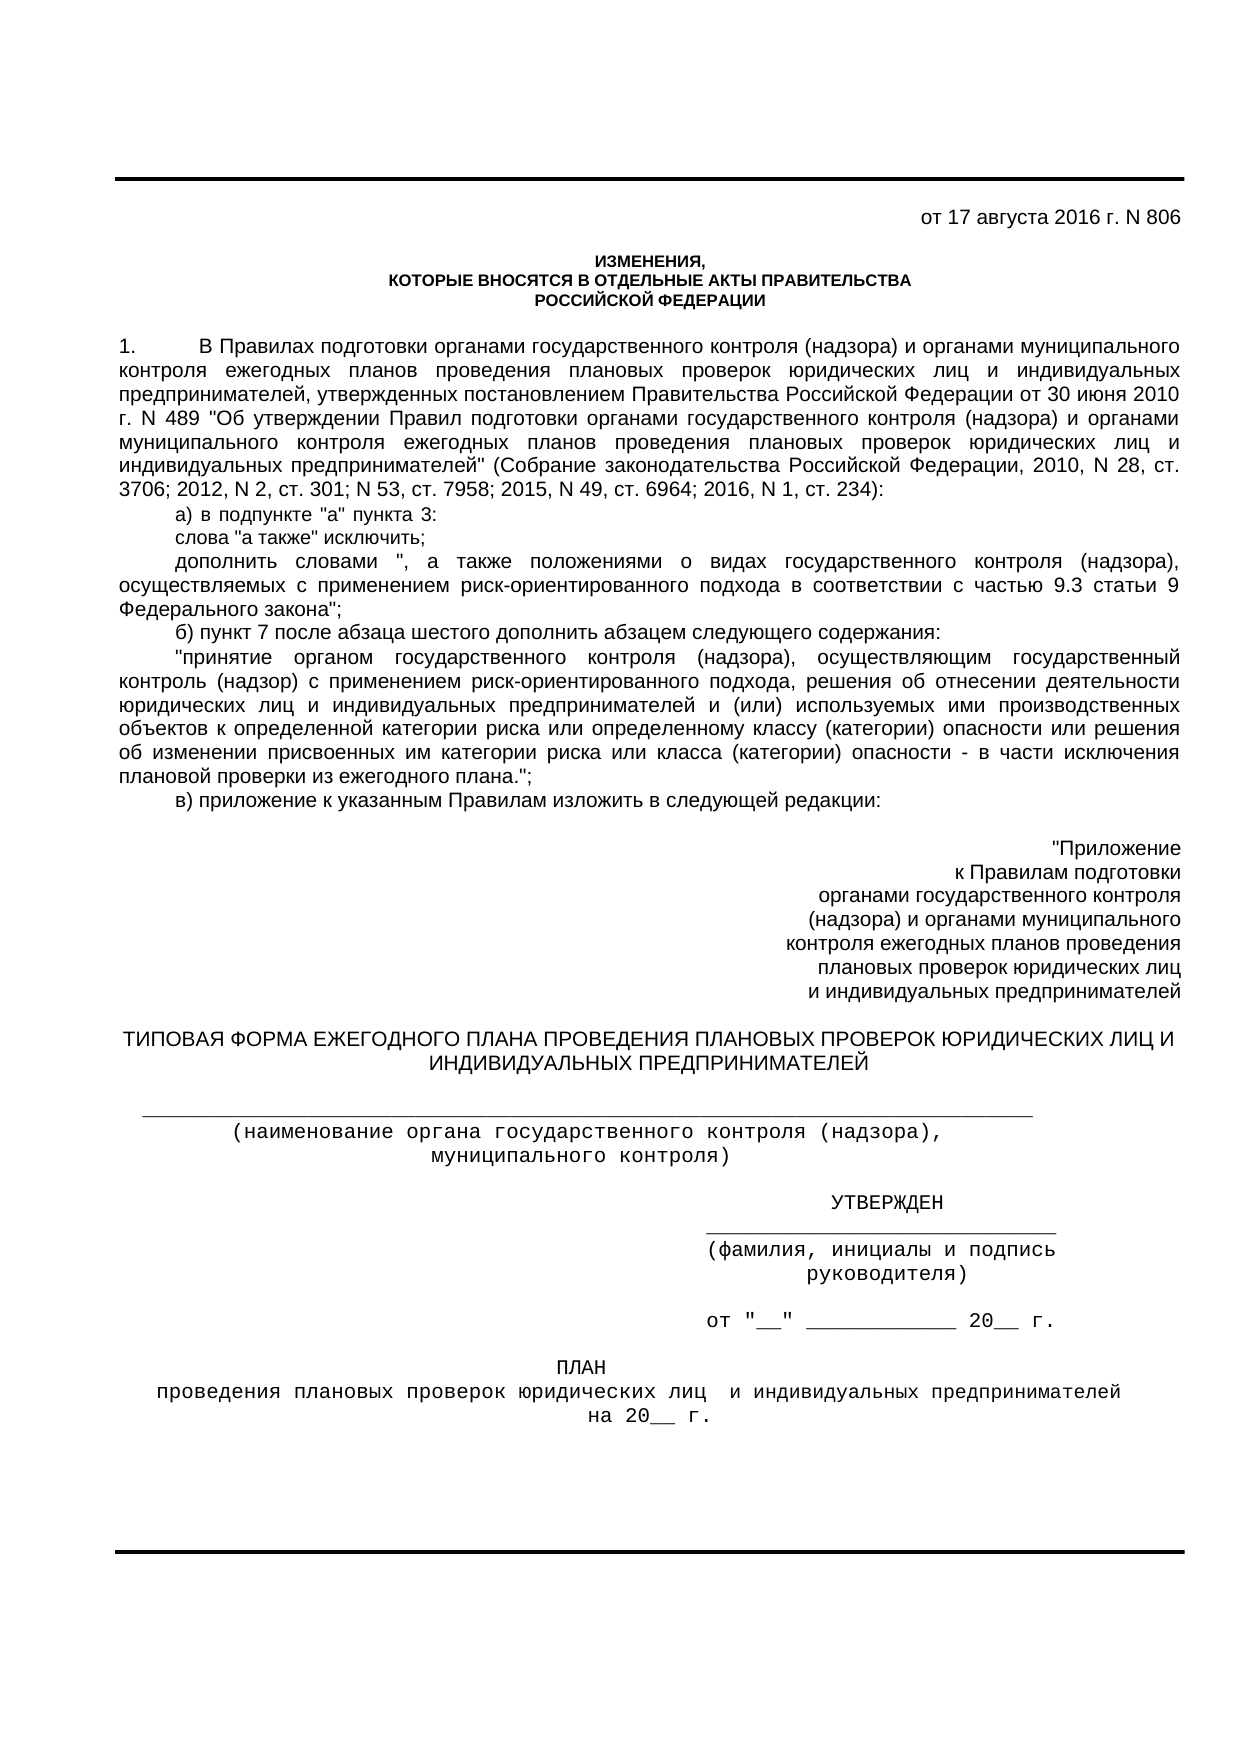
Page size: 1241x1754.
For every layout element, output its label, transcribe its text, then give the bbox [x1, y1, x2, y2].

picture [115, 177, 1185, 181]
text и индивидуальных предпринимателей [119, 979, 1181, 1003]
text от 17 августа 2016 г. N 806 [119, 204, 1181, 228]
text в) приложение к указанным Правилам изложить в следующей редакции: [175, 788, 1181, 812]
text б) пункт 7 после абзаца шестого дополнить абзацем следующего содержания: [175, 621, 1181, 644]
text руководителя) [806, 1263, 1181, 1287]
text проведения плановых проверок юридических лиц и индивидуальных предпринимателей [156, 1381, 1181, 1405]
text ИЗМЕНЕНИЯ, [119, 252, 1181, 271]
text плановых проверок юридических лиц [119, 955, 1181, 979]
text ____________________________ [706, 1216, 1181, 1239]
text дополнить словами ", а также положениями о видах государственного контроля (надзора), осуществляемых с применением риск-ориентированного подхода в соответствии с частью 9.3 статьи 9 Федерального закона"; [119, 550, 1181, 620]
text "Приложение [119, 836, 1181, 860]
text ___________________________________________________________________________ [119, 1099, 1056, 1121]
picture [115, 1550, 1185, 1554]
text УТВЕРЖДЕН [831, 1192, 1181, 1215]
text к Правилам подготовки [119, 860, 1181, 884]
text ТИПОВАЯ ФОРМА ЕЖЕГОДНОГО ПЛАНА ПРОВЕДЕНИЯ ПЛАНОВЫХ ПРОВЕРОК ЮРИДИЧЕСКИХ ЛИЦ И ИНДИВИДУАЛЬНЫХ ПРЕДПРИНИМАТЕЛЕЙ [119, 1028, 1179, 1075]
text ПЛАН [556, 1357, 1181, 1381]
text "принятие органом государственного контроля (надзора), осуществляющим государственный контроль (надзор) с применением риск-ориентированного подхода, решения об отнесении деятельности юридических лиц и индивидуальных предпринимателей и (или) используемых ими производственных объектов к определенной категории риска или определенному классу (категории) опасности или решения об изменении присвоенных им категории риска или класса (категории) опасности - в части исключения плановой проверки из ежегодного плана."; [119, 645, 1181, 788]
text (наименование органа государственного контроля (надзора), [119, 1121, 1056, 1145]
text РОССИЙСКОЙ ФЕДЕРАЦИИ [119, 291, 1181, 310]
list В Правилах подготовки органами государственного контроля (надзора) и органами муниципального контроля ежегодных планов проведения плановых проверок юридических лиц и индивидуальных предпринимателей, утвержденных постановлением Правительства Российской Федерации от 30 июня 2010 г. N 489 "Об утверждении Правил подготовки органами государственного контроля (надзора) и органами муниципального контроля ежегодных планов проведения плановых проверок юридических лиц и индивидуальных предпринимателей" (Собрание законодательства Российской Федерации, 2010, N 28, ст. 3706; 2012, N 2, ст. 301; N 53, ст. 7958; 2015, N 49, ст. 6964; 2016, N 1, ст. 234): [119, 335, 1181, 501]
text КОТОРЫЕ ВНОСЯТСЯ В ОТДЕЛЬНЫЕ АКТЫ ПРАВИТЕЛЬСТВА [119, 271, 1181, 290]
text а) в подпункте "а" пункта 3: слова "а также" исключить; [175, 502, 437, 549]
text на 20__ г. [119, 1405, 1181, 1428]
text органами государственного контроля [119, 884, 1181, 907]
text муниципального контроля) [119, 1145, 1044, 1168]
text (фамилия, инициалы и подпись [706, 1239, 1181, 1263]
text (надзора) и органами муниципального [119, 907, 1181, 931]
text контроля ежегодных планов проведения [119, 931, 1181, 955]
text от "__" ____________ 20__ г. [706, 1310, 1181, 1334]
